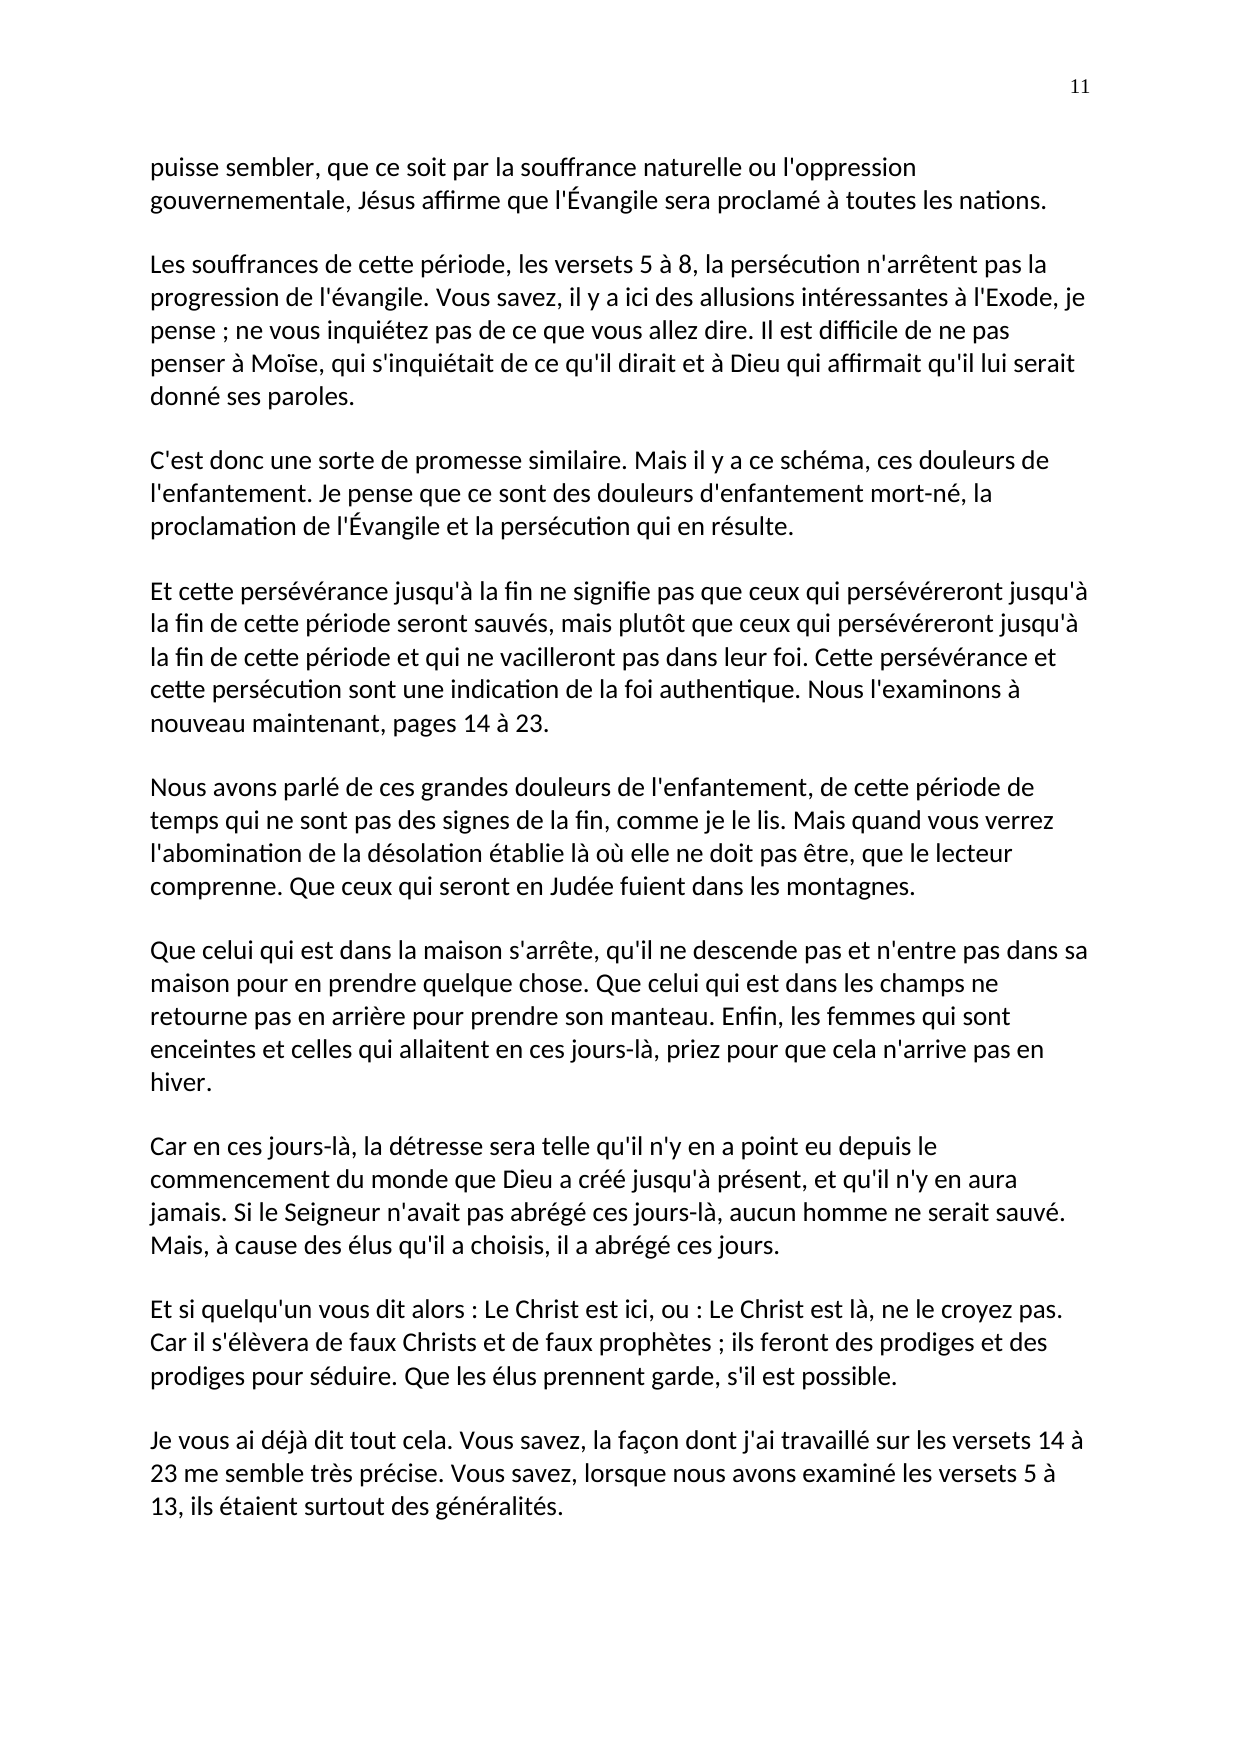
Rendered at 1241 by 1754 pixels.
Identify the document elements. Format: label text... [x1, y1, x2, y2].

text C'est donc une sorte de promesse similaire. Mais il y a ce schéma, ces douleurs de l'enfantement. Je pense que ce sont des douleurs d'enfantement mort-né, la proclamation de l'Évangile et la persécution qui en résulte. [150, 443, 1090, 542]
text Nous avons parlé de ces grandes douleurs de l'enfantement, de cette période de temps qui ne sont pas des signes de la fin, comme je le lis. Mais quand vous verrez l'abomination de la désolation établie là où elle ne doit pas être, que le lecteur comprenne. Que ceux qui seront en Judée fuient dans les montagnes. [150, 770, 1090, 902]
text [150, 150, 1090, 216]
text Car en ces jours-là, la détresse sera telle qu'il n'y en a point eu depuis le commencement du monde que Dieu a créé jusqu'à présent, et qu'il n'y en aura jamais. Si le Seigneur n'avait pas abrégé ces jours-là, aucun homme ne serait sauvé. Mais, à cause des élus qu'il a choisis, il a abrégé ces jours. [150, 1129, 1090, 1261]
text Que celui qui est dans la maison s'arrête, qu'il ne descende pas et n'entre pas dans sa maison pour en prendre quelque chose. Que celui qui est dans les champs ne retourne pas en arrière pour prendre son manteau. Enfin, les femmes qui sont enceintes et celles qui allaitent en ces jours-là, priez pour que cela n'arrive pas en hiver. [150, 933, 1090, 1098]
text Et si quelqu'un vous dit alors : Le Christ est ici, ou : Le Christ est là, ne le croyez pas. Car il s'élèvera de faux Christs et de faux prophètes ; ils feront des prodiges et des prodiges pour séduire. Que les élus prennent garde, s'il est possible. [150, 1293, 1090, 1392]
text Et cette persévérance jusqu'à la fin ne signifie pas que ceux qui persévéreront jusqu'à la fin de cette période seront sauvés, mais plutôt que ceux qui persévéreront jusqu'à la fin de cette période et qui ne vacilleront pas dans leur foi. Cette persévérance et cette persécution sont une indication de la foi authentique. Nous l'examinons à nouveau maintenant, pages 14 à 23. [150, 574, 1090, 739]
text Les souffrances de cette période, les versets 5 à 8, la persécution n'arrêtent pas la progression de l'évangile. Vous savez, il y a ici des allusions intéressantes à l'Exode, je pense ; ne vous inquiétez pas de ce que vous allez dire. Il est difficile de ne pas penser à Moïse, qui s'inquiétait de ce qu'il dirait et à Dieu qui affirmait qu'il lui serait donné ses paroles. [150, 247, 1090, 412]
text Je vous ai déjà dit tout cela. Vous savez, la façon dont j'ai travaillé sur les versets 14 à 23 me semble très précise. Vous savez, lorsque nous avons examiné les versets 5 à 13, ils étaient surtout des généralités. [150, 1423, 1090, 1522]
